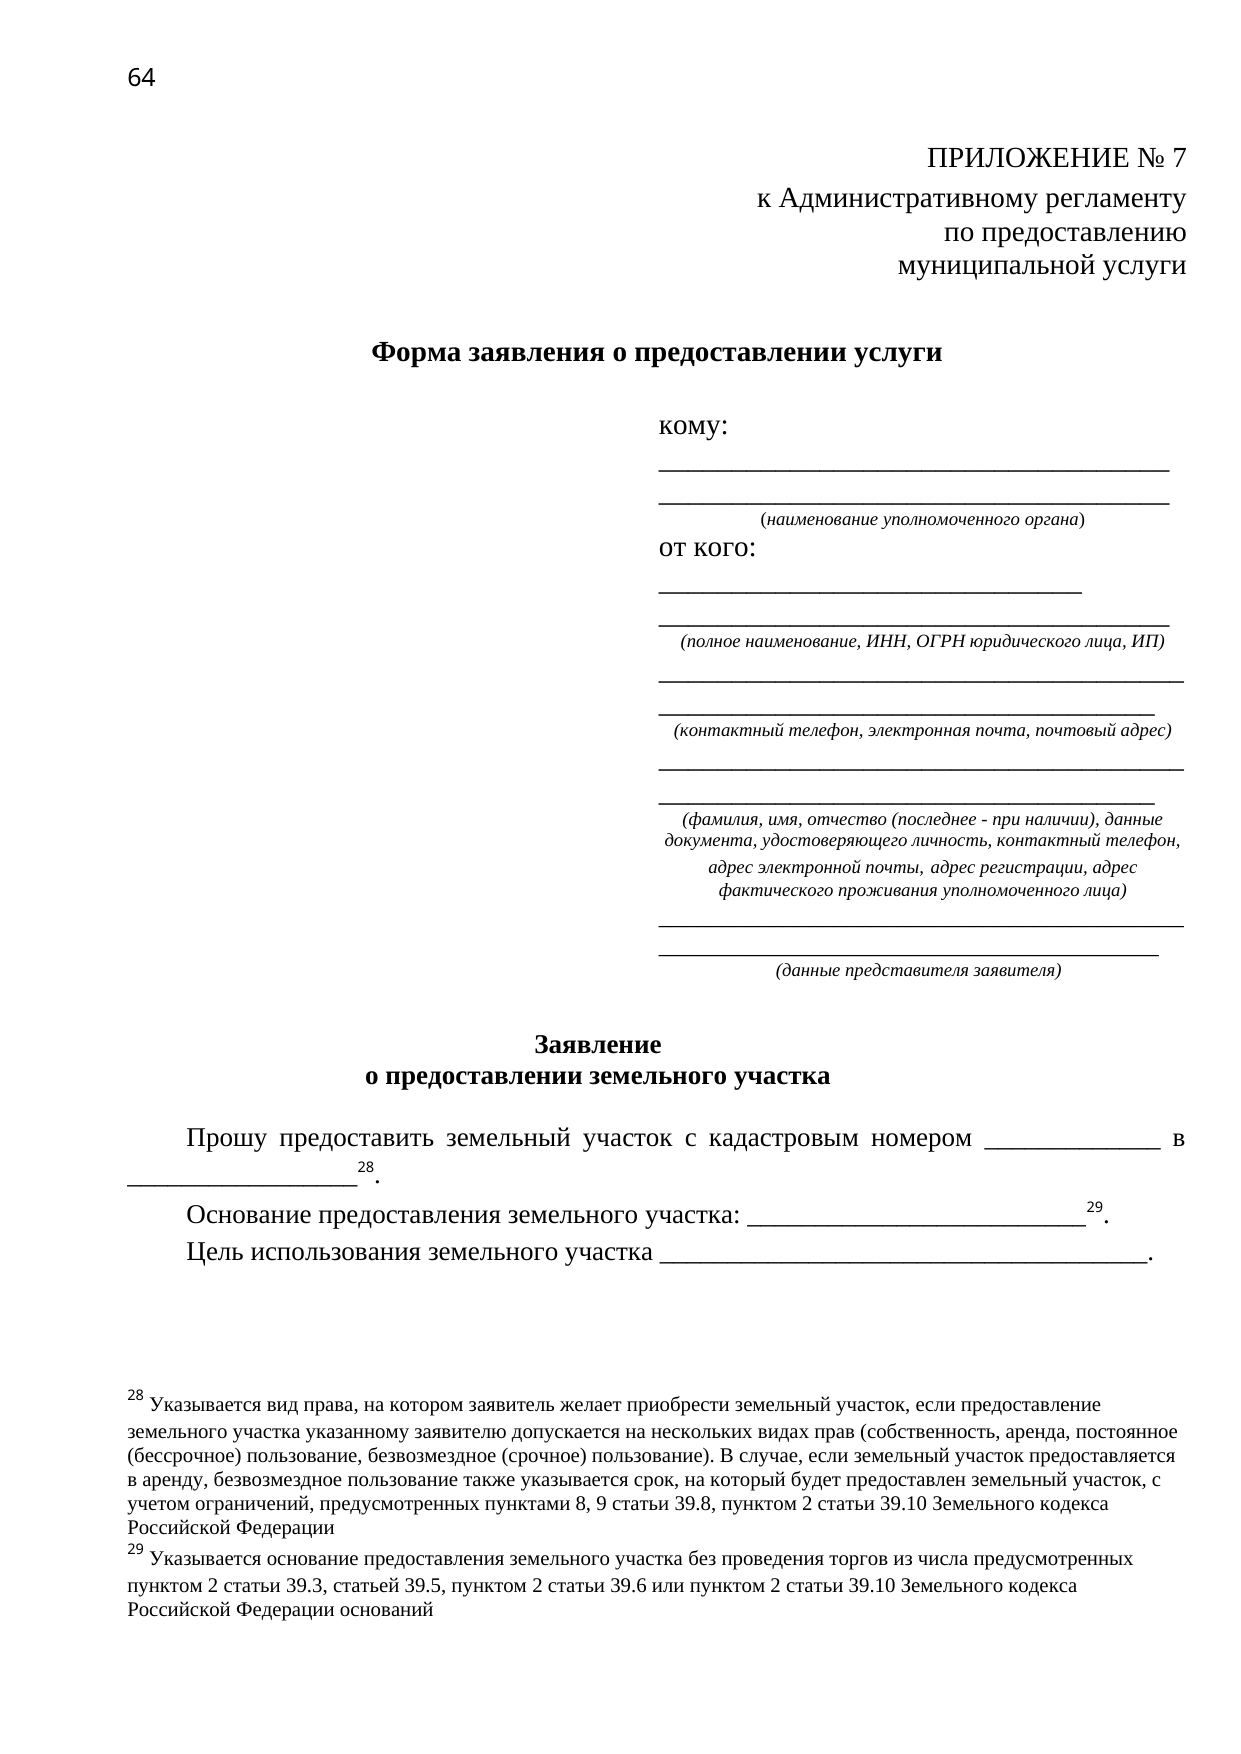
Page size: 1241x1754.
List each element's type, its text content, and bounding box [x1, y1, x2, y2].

text Заявление [127, 1028, 1068, 1059]
text Форма заявления о предоставлении услуги [127, 334, 1187, 368]
text (фамилия, имя, отчество (последнее - при наличии), данные документа, удостоверяющего личность, контактный телефон, адрес электронной почты, адрес регистрации, адрес фактического проживания уполномоченного лица) [659, 807, 1187, 901]
text ___________________________________ [659, 597, 1187, 630]
text ______________________________________________________________________ [659, 740, 1187, 807]
text Основание предоставления земельного участка: _________________________. [127, 1196, 1187, 1230]
text (наименование уполномоченного органа) [659, 508, 1187, 529]
text ___________________________________ [659, 474, 1187, 508]
text (данные представителя заявителя) [659, 958, 1187, 980]
text от кого: _____________________________ [659, 529, 1187, 597]
text Прошу предоставить земельный участок с кадастровым номером _____________ в _________________. [127, 1121, 1187, 1191]
text __________________________________________________________________________________ [659, 901, 1187, 958]
text муниципальной услуги [127, 247, 1187, 281]
text к Административному регламенту [127, 180, 1187, 214]
text по предоставлению [127, 214, 1187, 247]
text ПРИЛОЖЕНИЕ № 7 [127, 141, 1187, 174]
text о предоставлении земельного участка [127, 1059, 1068, 1090]
text (контактный телефон, электронная почта, почтовый адрес) [659, 719, 1187, 740]
text (полное наименование, ИНН, ОГРН юридического лица, ИП) [659, 630, 1187, 652]
text кому: ___________________________________ [659, 407, 1187, 474]
text ______________________________________________________________________ [659, 652, 1187, 719]
text Цель использования земельного участка ____________________________________. [127, 1235, 1187, 1267]
